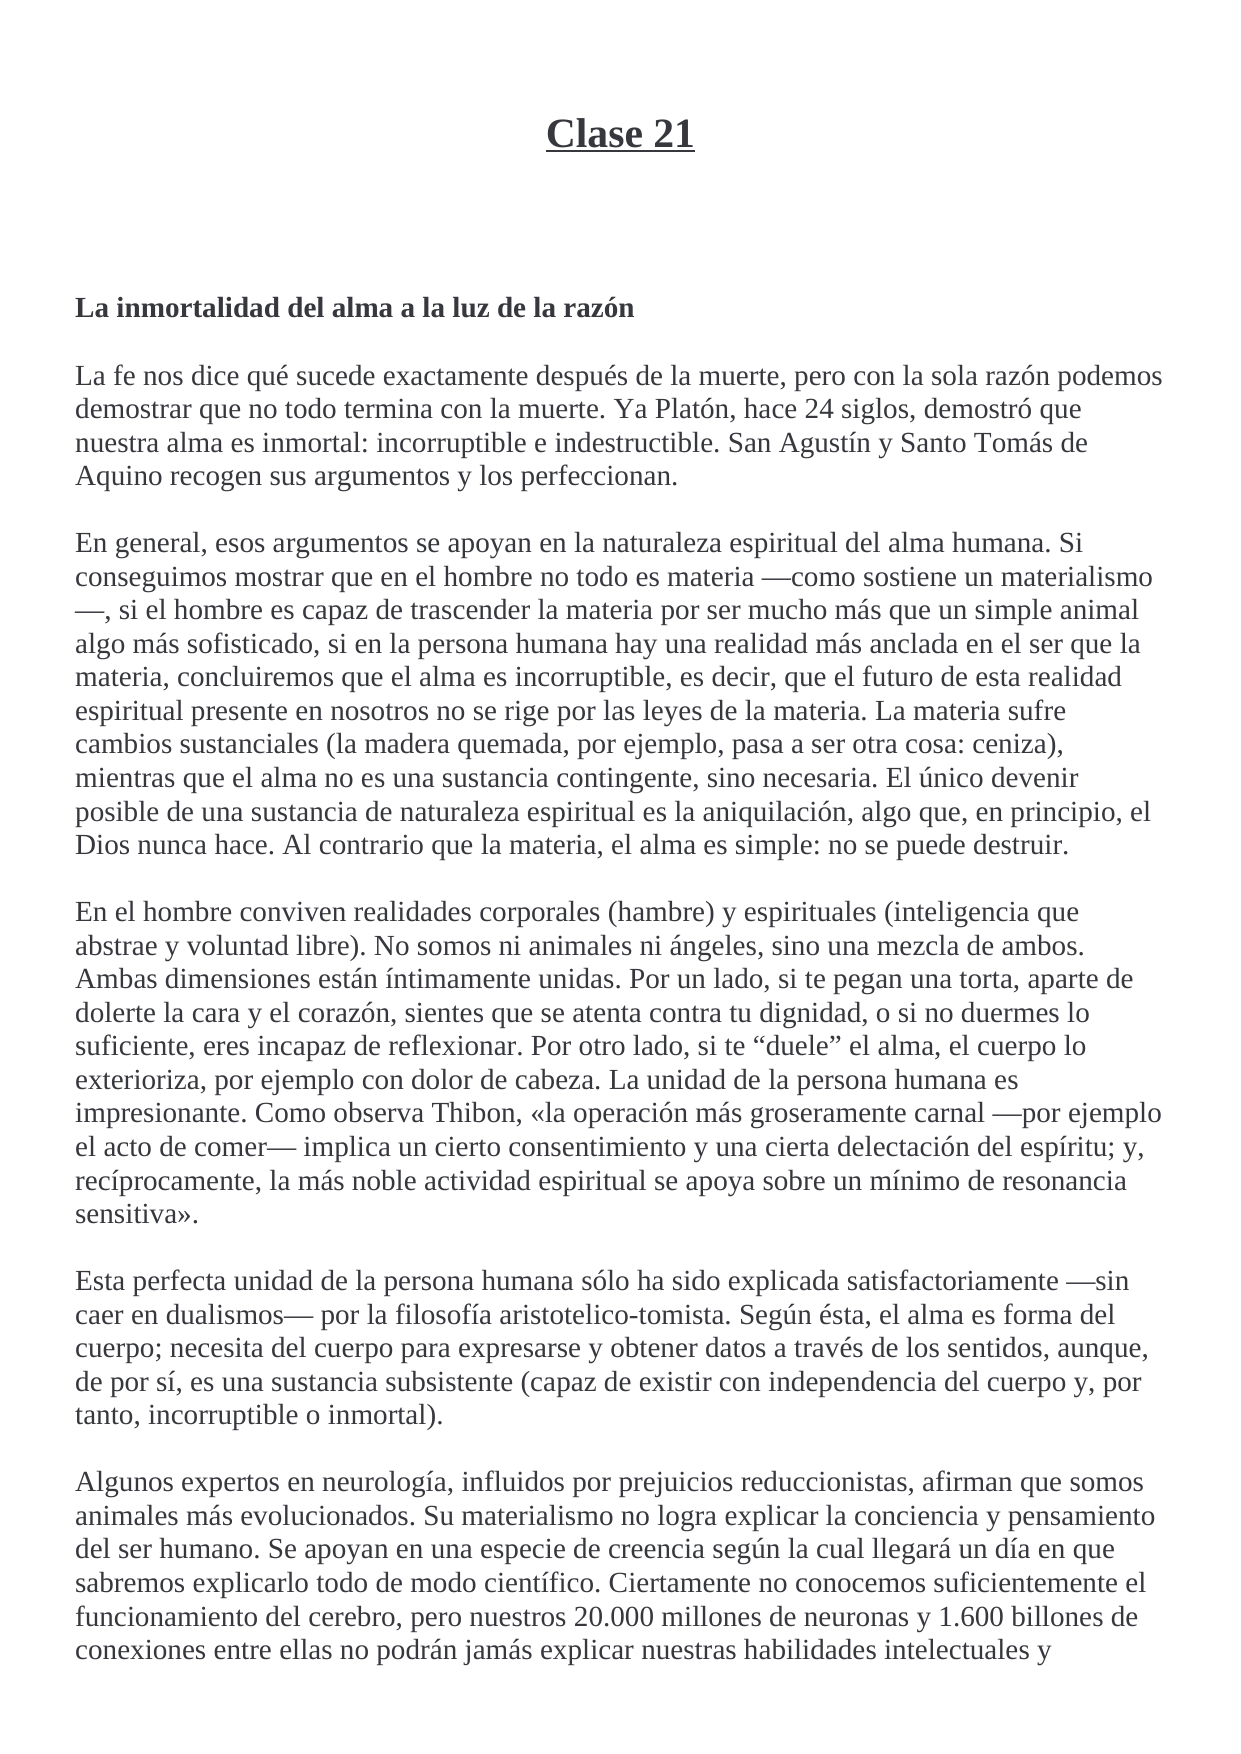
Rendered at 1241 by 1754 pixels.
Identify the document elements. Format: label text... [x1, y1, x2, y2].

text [75, 291, 1165, 1666]
text Clase 21 [75, 108, 1165, 156]
